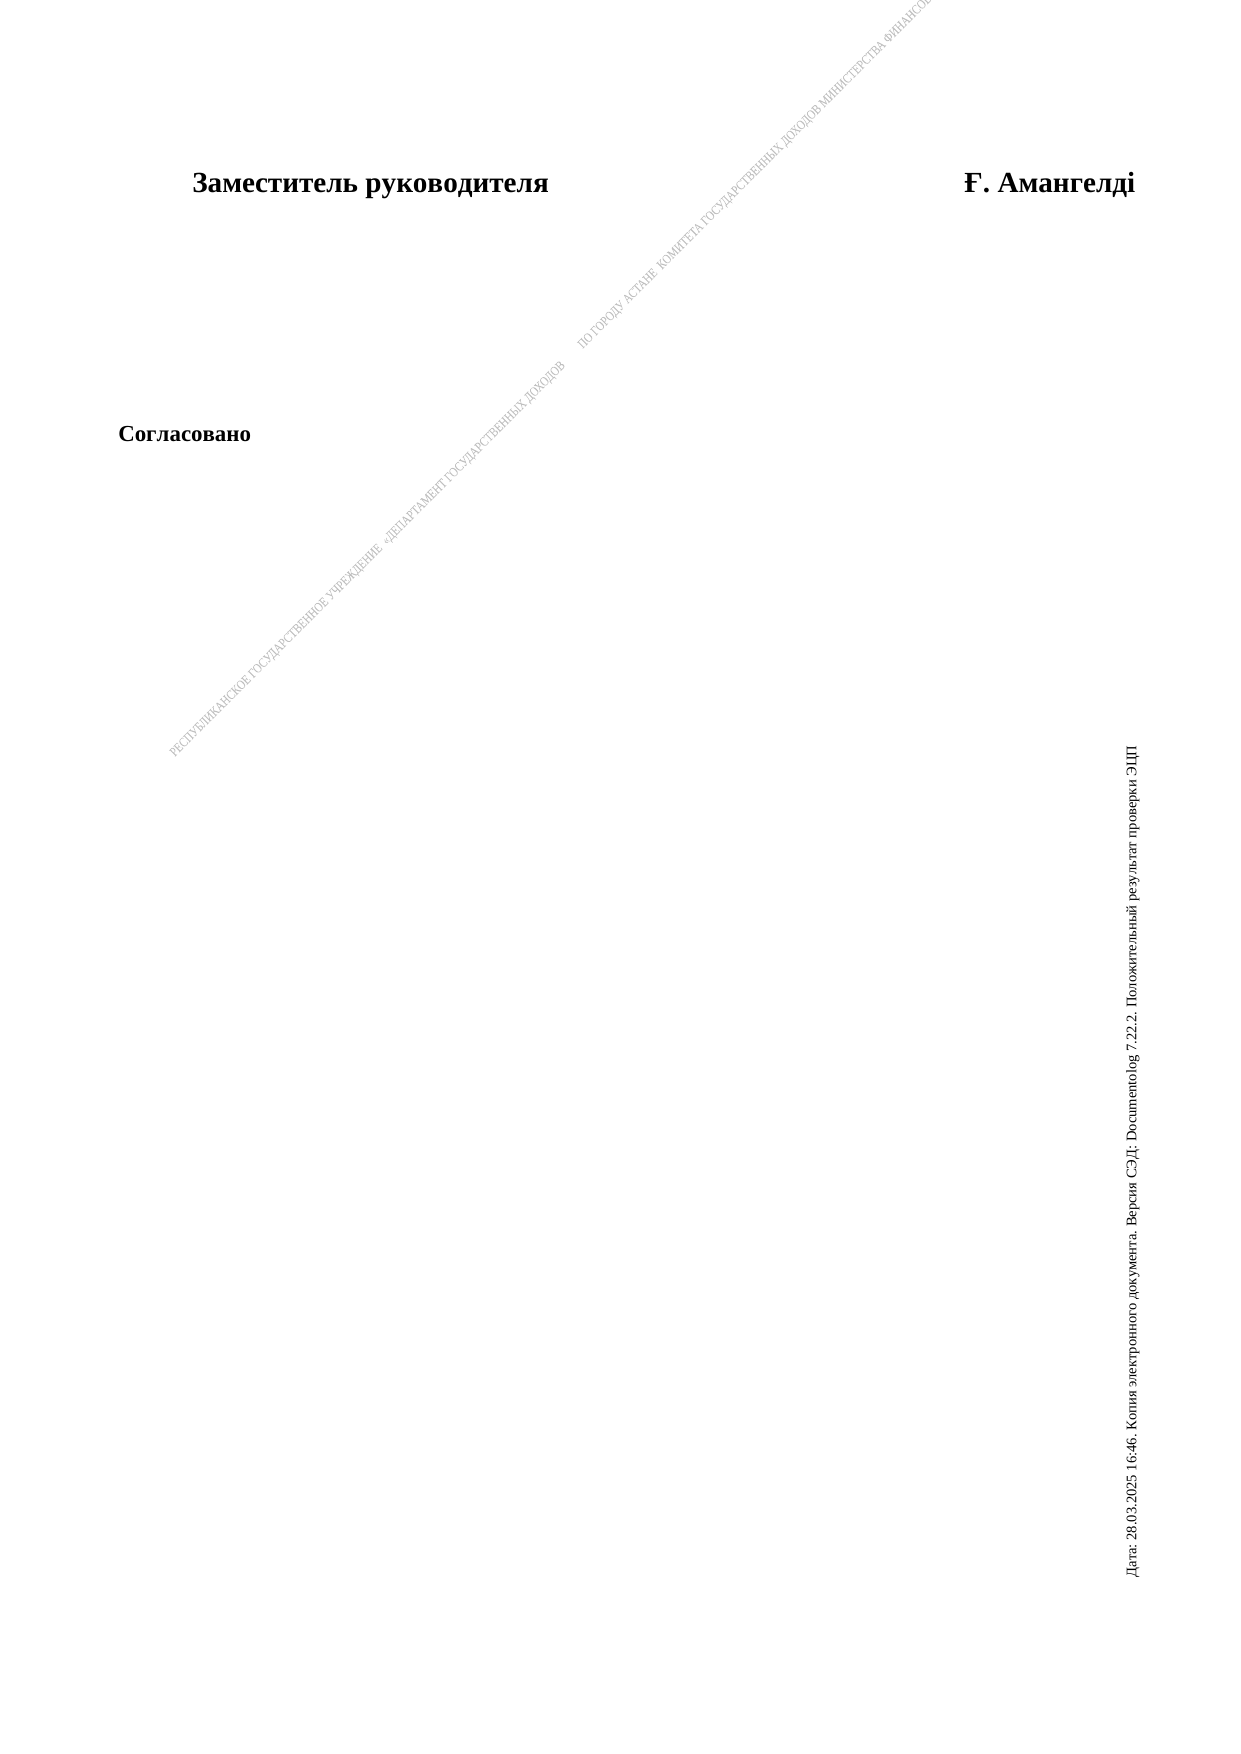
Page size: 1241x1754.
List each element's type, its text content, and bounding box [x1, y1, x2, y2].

text Согласовано [118, 420, 1152, 447]
text Заместитель руководителя Ғ. Амангелді [118, 165, 1152, 199]
